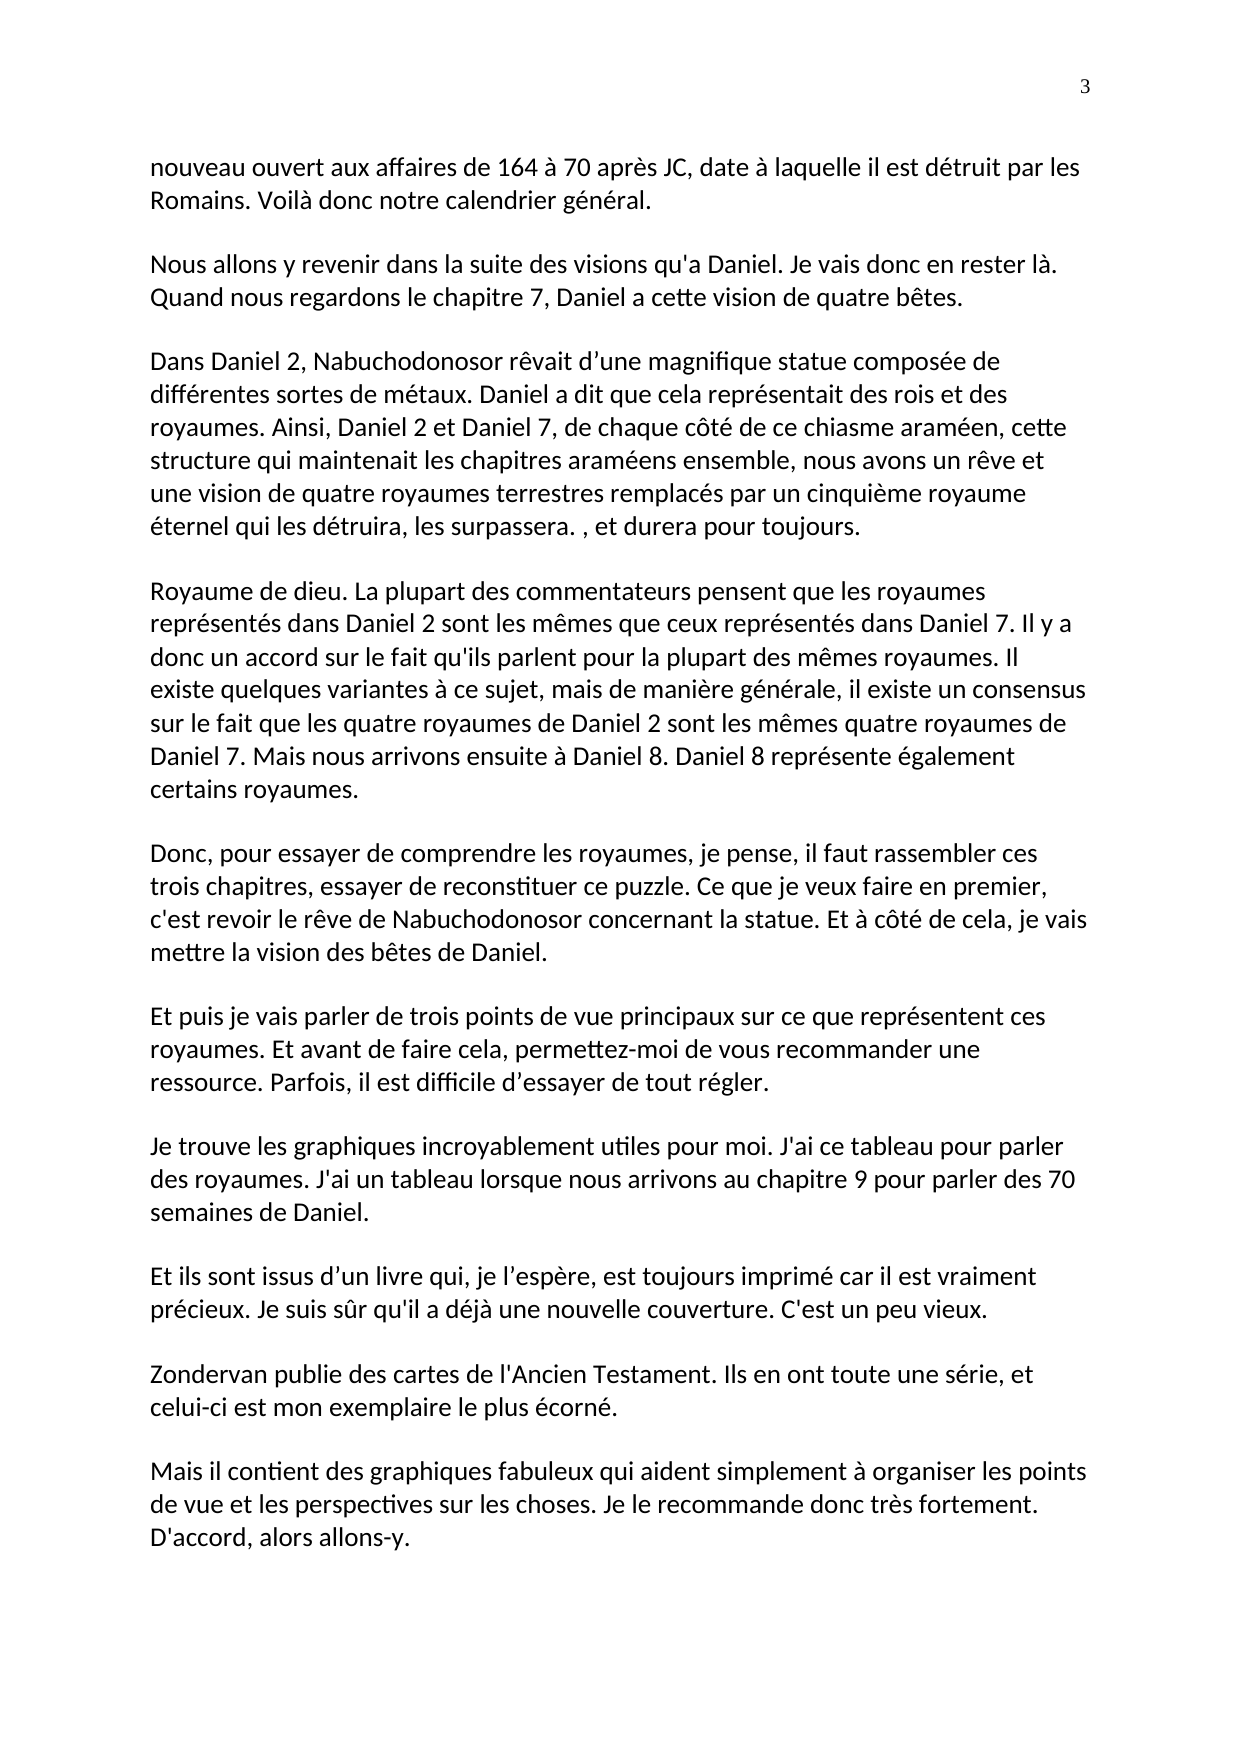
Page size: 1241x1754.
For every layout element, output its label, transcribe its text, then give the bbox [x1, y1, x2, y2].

text Nous allons y revenir dans la suite des visions qu'a Daniel. Je vais donc en rester là. Quand nous regardons le chapitre 7, Daniel a cette vision de quatre bêtes. [150, 247, 1090, 313]
text Donc, pour essayer de comprendre les royaumes, je pense, il faut rassembler ces trois chapitres, essayer de reconstituer ce puzzle. Ce que je veux faire en premier, c'est revoir le rêve de Nabuchodonosor concernant la statue. Et à côté de cela, je vais mettre la vision des bêtes de Daniel. [150, 836, 1090, 968]
text Et puis je vais parler de trois points de vue principaux sur ce que représentent ces royaumes. Et avant de faire cela, permettez-moi de vous recommander une ressource. Parfois, il est difficile d’essayer de tout régler. [150, 999, 1090, 1098]
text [150, 150, 1090, 216]
text Dans Daniel 2, Nabuchodonosor rêvait d’une magnifique statue composée de différentes sortes de métaux. Daniel a dit que cela représentait des rois et des royaumes. Ainsi, Daniel 2 et Daniel 7, de chaque côté de ce chiasme araméen, cette structure qui maintenait les chapitres araméens ensemble, nous avons un rêve et une vision de quatre royaumes terrestres remplacés par un cinquième royaume éternel qui les détruira, les surpassera. , et durera pour toujours. [150, 344, 1090, 542]
text Royaume de dieu. La plupart des commentateurs pensent que les royaumes représentés dans Daniel 2 sont les mêmes que ceux représentés dans Daniel 7. Il y a donc un accord sur le fait qu'ils parlent pour la plupart des mêmes royaumes. Il existe quelques variantes à ce sujet, mais de manière générale, il existe un consensus sur le fait que les quatre royaumes de Daniel 2 sont les mêmes quatre royaumes de Daniel 7. Mais nous arrivons ensuite à Daniel 8. Daniel 8 représente également certains royaumes. [150, 574, 1090, 805]
text Zondervan publie des cartes de l'Ancien Testament. Ils en ont toute une série, et celui-ci est mon exemplaire le plus écorné. [150, 1357, 1090, 1423]
text Je trouve les graphiques incroyablement utiles pour moi. J'ai ce tableau pour parler des royaumes. J'ai un tableau lorsque nous arrivons au chapitre 9 pour parler des 70 semaines de Daniel. [150, 1129, 1090, 1228]
text Mais il contient des graphiques fabuleux qui aident simplement à organiser les points de vue et les perspectives sur les choses. Je le recommande donc très fortement. D'accord, alors allons-y. [150, 1454, 1090, 1553]
text Et ils sont issus d’un livre qui, je l’espère, est toujours imprimé car il est vraiment précieux. Je suis sûr qu'il a déjà une nouvelle couverture. C'est un peu vieux. [150, 1259, 1090, 1326]
